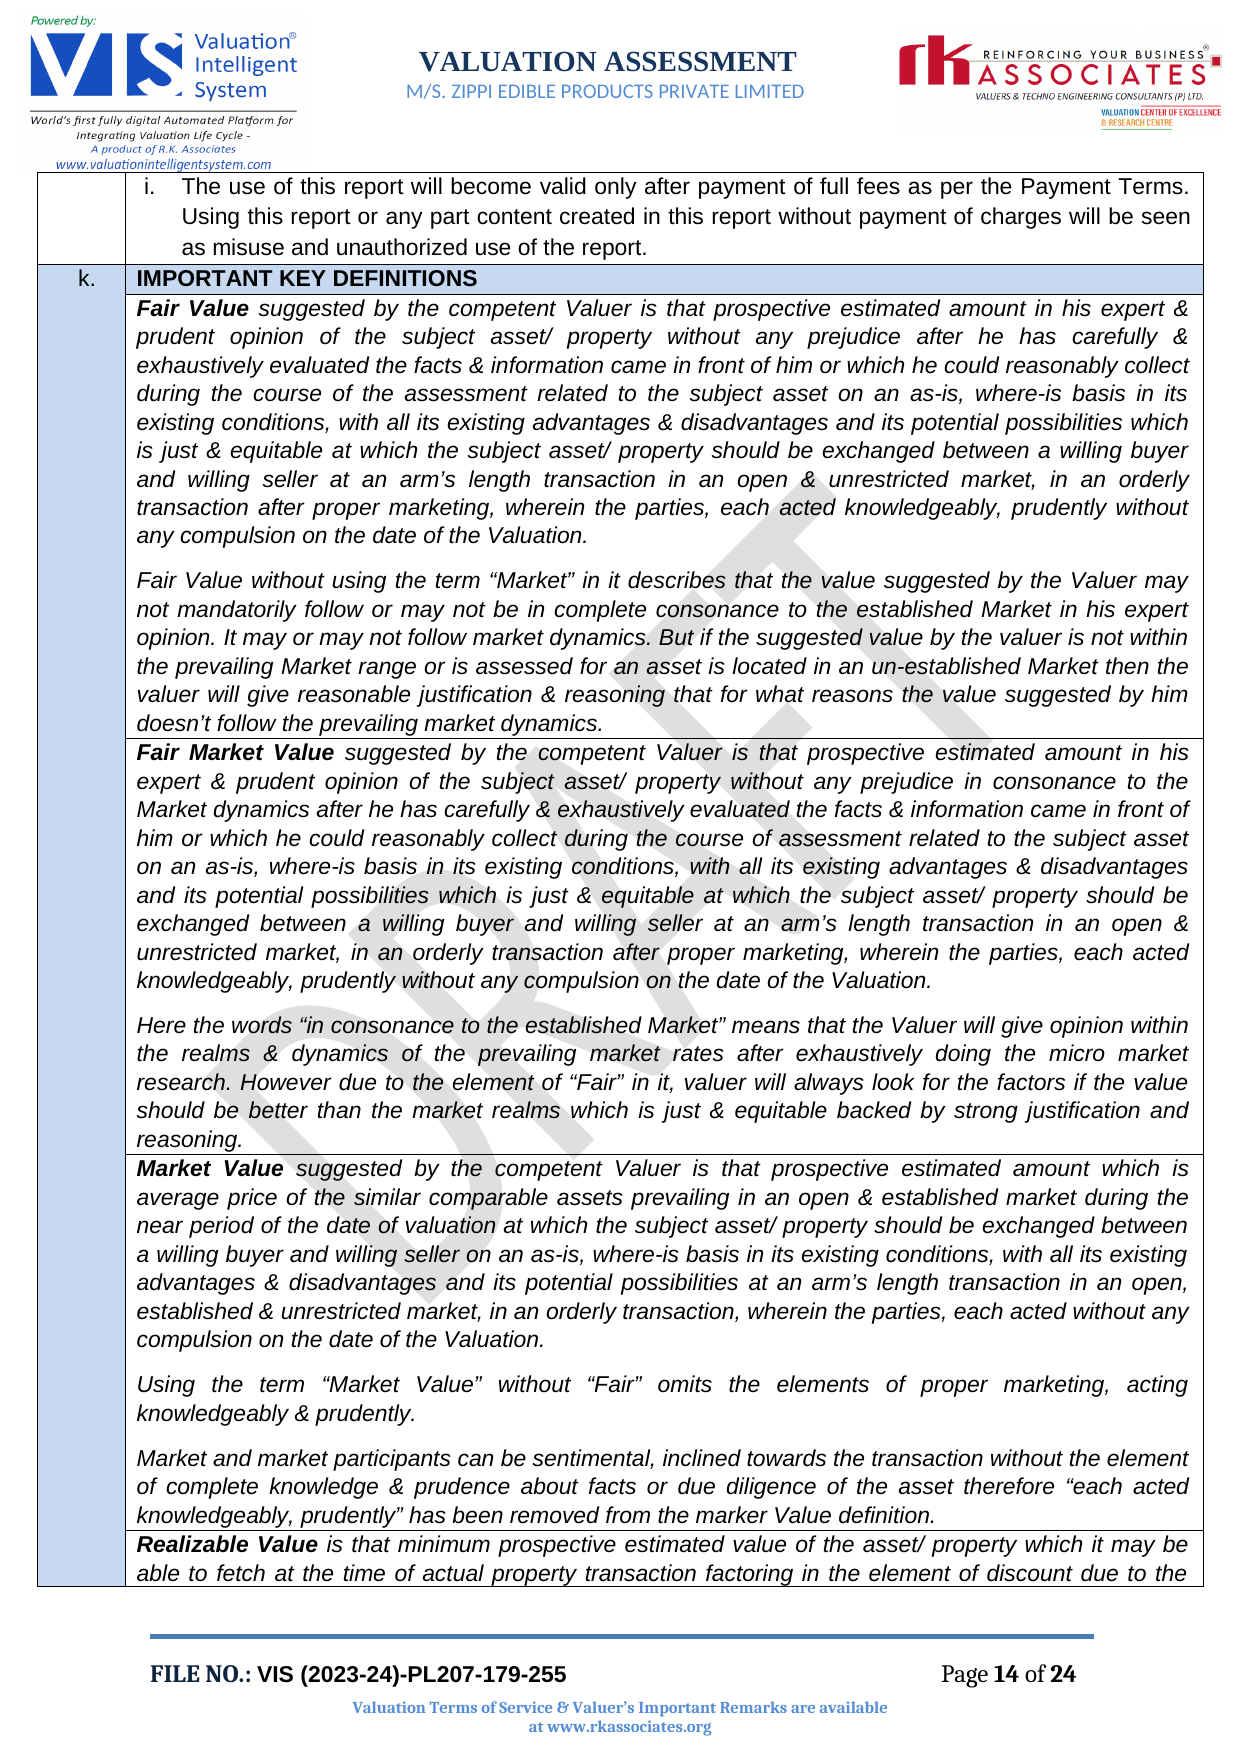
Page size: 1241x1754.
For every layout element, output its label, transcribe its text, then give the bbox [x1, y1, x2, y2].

picture [17, 14, 308, 175]
table_cell [38, 265, 125, 1586]
table_cell Market Value suggested by the competent Valuer is that prospective estimated amount which is average price of the similar comparable assets prevailing in an open & established market during the near period of the date of valuation at which the subject asset/ property should be exchanged between a willing buyer and willing seller on an as-is, where-is basis in its existing conditions, with all its existing advantages & disadvantages and its potential possibilities at an arm’s length transaction in an open, established & unrestricted market, in an orderly transaction, wherein the parties, each acted without any compulsion on the date of the Valuation. Using the term “Market Value” without “Fair” omits the elements of proper marketing, acting knowledgeably & prudently. Market and market participants can be sentimental, inclined towards the transaction without the element of complete knowledge & prudence about facts or due diligence of the asset therefore “each acted knowledgeably, prudently” has been removed from the marker Value definition. [126, 1155, 1203, 1530]
table_cell IMPORTANT KEY DEFINITIONS [126, 265, 1203, 294]
table_cell Fair Value suggested by the competent Valuer is that prospective estimated amount in his expert & prudent opinion of the subject asset/ property without any prejudice after he has carefully & exhaustively evaluated the facts & information came in front of him or which he could reasonably collect during the course of the assessment related to the subject asset on an as-is, where-is basis in its existing conditions, with all its existing advantages & disadvantages and its potential possibilities which is just & equitable at which the subject asset/ property should be exchanged between a willing buyer and willing seller at an arm’s length transaction in an open & unrestricted market, in an orderly transaction after proper marketing, wherein the parties, each acted knowledgeably, prudently without any compulsion on the date of the Valuation. Fair Value without using the term “Market” in it describes that the value suggested by the Valuer may not mandatorily follow or may not be in complete consonance to the established Market in his expert opinion. It may or may not follow market dynamics. But if the suggested value by the valuer is not within the prevailing Market range or is assessed for an asset is located in an un-established Market then the valuer will give reasonable justification & reasoning that for what reasons the value suggested by him doesn’t follow the prevailing market dynamics. [126, 295, 1203, 738]
picture [893, 27, 1224, 133]
table_cell Fair Market Value suggested by the competent Valuer is that prospective estimated amount in his expert & prudent opinion of the subject asset/ property without any prejudice in consonance to the Market dynamics after he has carefully & exhaustively evaluated the facts & information came in front of him or which he could reasonably collect during the course of assessment related to the subject asset on an as-is, where-is basis in its existing conditions, with all its existing advantages & disadvantages and its potential possibilities which is just & equitable at which the subject asset/ property should be exchanged between a willing buyer and willing seller at an arm’s length transaction in an open & unrestricted market, in an orderly transaction after proper marketing, wherein the parties, each acted knowledgeably, prudently without any compulsion on the date of the Valuation. Here the words “in consonance to the established Market” means that the Valuer will give opinion within the realms & dynamics of the prevailing market rates after exhaustively doing the micro market research. However due to the element of “Fair” in it, valuer will always look for the factors if the value should be better than the market realms which is just & equitable backed by strong justification and reasoning. [126, 739, 1203, 1154]
